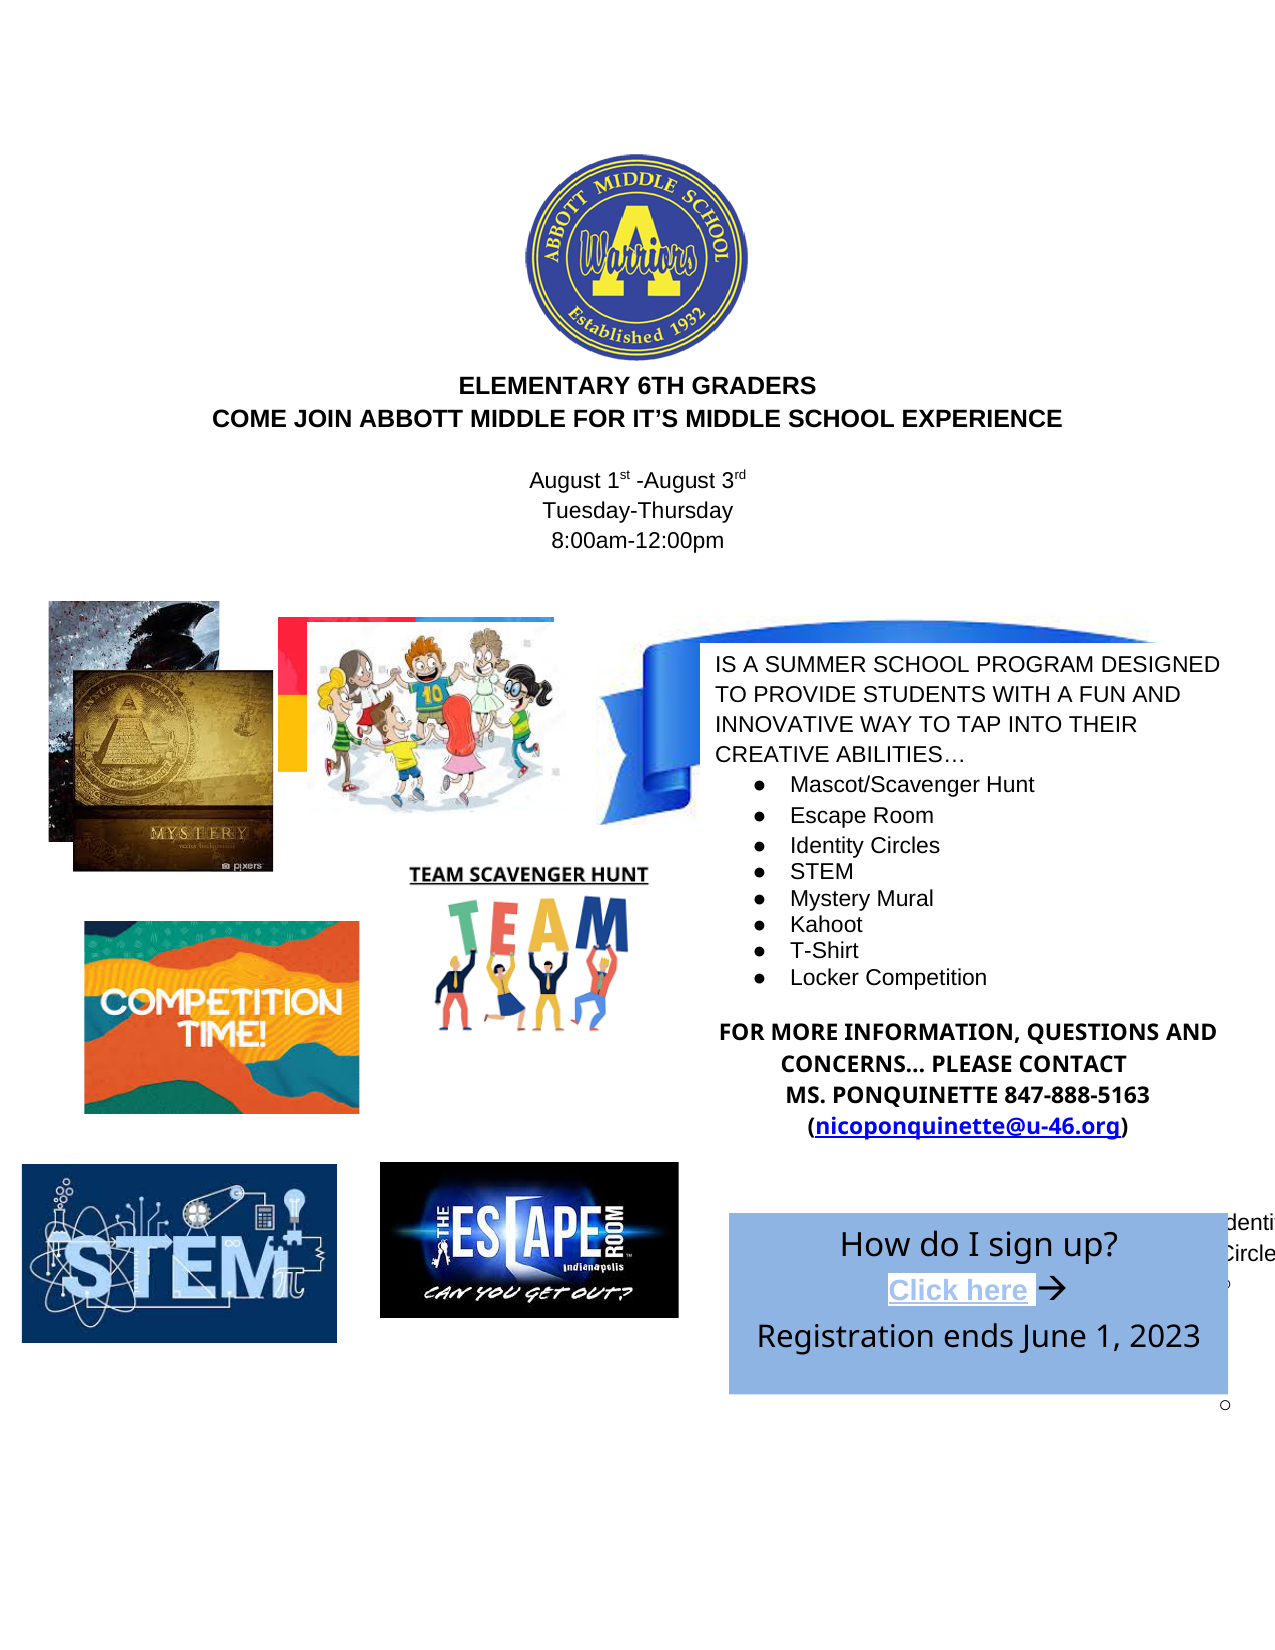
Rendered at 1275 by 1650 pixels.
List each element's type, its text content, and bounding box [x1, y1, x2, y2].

picture [21, 1164, 337, 1343]
picture [278, 589, 1257, 825]
text August 1st -August 3rd [150, 467, 1125, 493]
picture [380, 1162, 679, 1318]
text 8:00am-12:00pm [150, 527, 1125, 554]
picture [515, 150, 760, 367]
text ELEMENTARY 6TH GRADERS [150, 371, 1125, 399]
text Tuesday-Thursday [150, 497, 1125, 523]
picture [390, 853, 666, 1049]
text COME JOIN ABBOTT MIDDLE FOR IT’S MIDDLE SCHOOL EXPERIENCE [150, 404, 1125, 432]
picture [84, 921, 360, 1114]
picture [48, 601, 274, 872]
